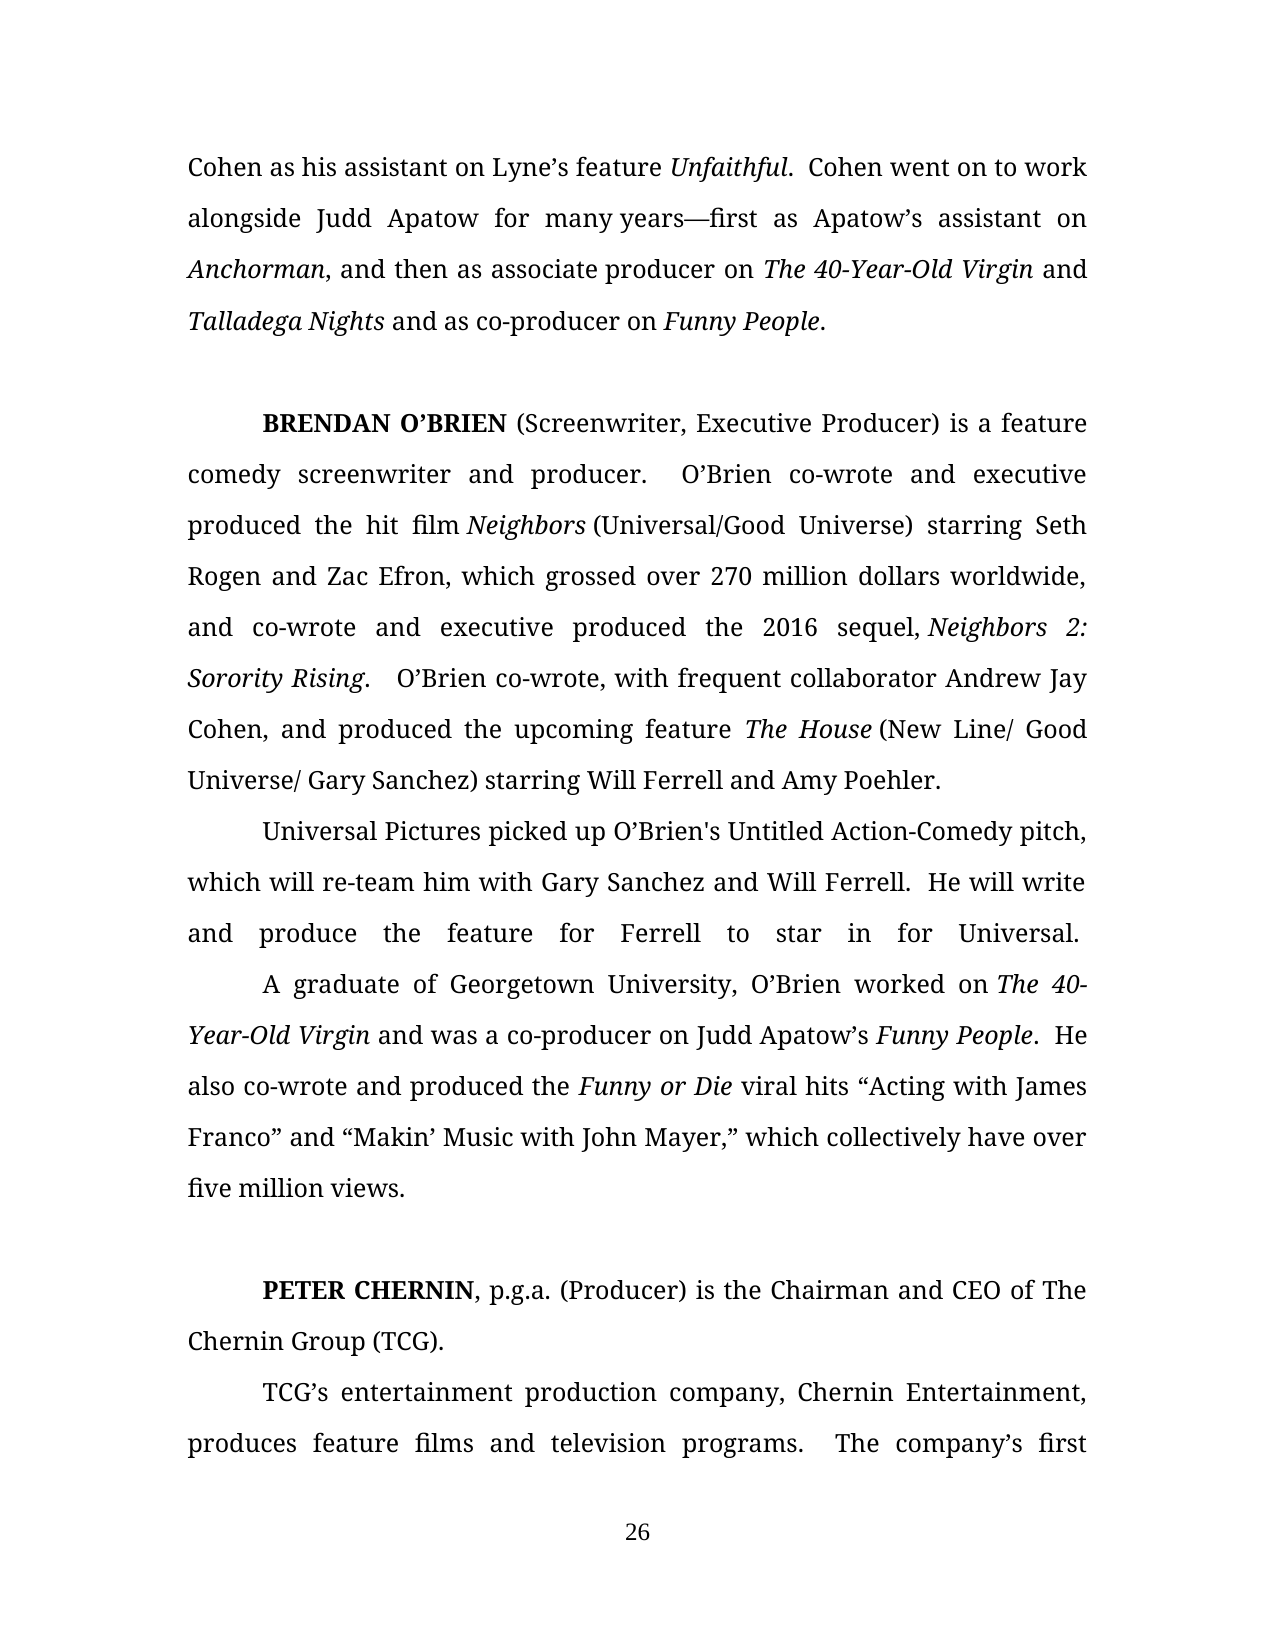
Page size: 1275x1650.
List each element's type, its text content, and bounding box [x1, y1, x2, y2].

text PETER CHERNIN, p.g.a. (Producer) is the Chairman and CEO of The Chernin Group (TCG). [187, 1273, 1087, 1358]
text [187, 1375, 1087, 1460]
text Universal Pictures picked up O’Brien's Untitled Action-Comedy pitch, which will re-team him with Gary Sanchez and Will Ferrell. He will write and produce the feature for Ferrell to star in for Universal. A graduate of Georgetown University, O’Brien worked on The 40-Year-Old Virgin and was a co-producer on Judd Apatow’s Funny People. He also co-wrote and produced the Funny or Die viral hits “Acting with James Franco” and “Makin’ Music with John Mayer,” which collectively have over five million views. [187, 813, 1087, 1205]
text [187, 150, 1087, 337]
text BRENDAN O’BRIEN (Screenwriter, Executive Producer) is a feature comedy screenwriter and producer. O’Brien co-wrote and executive produced the hit film Neighbors (Universal/Good Universe) starring Seth Rogen and Zac Efron, which grossed over 270 million dollars worldwide, and co-wrote and executive produced the 2016 sequel, Neighbors 2: Sorority Rising. O’Brien co-wrote, with frequent collaborator Andrew Jay Cohen, and produced the upcoming feature The House (New Line/ Good Universe/ Gary Sanchez) starring Will Ferrell and Amy Poehler. [187, 405, 1087, 797]
